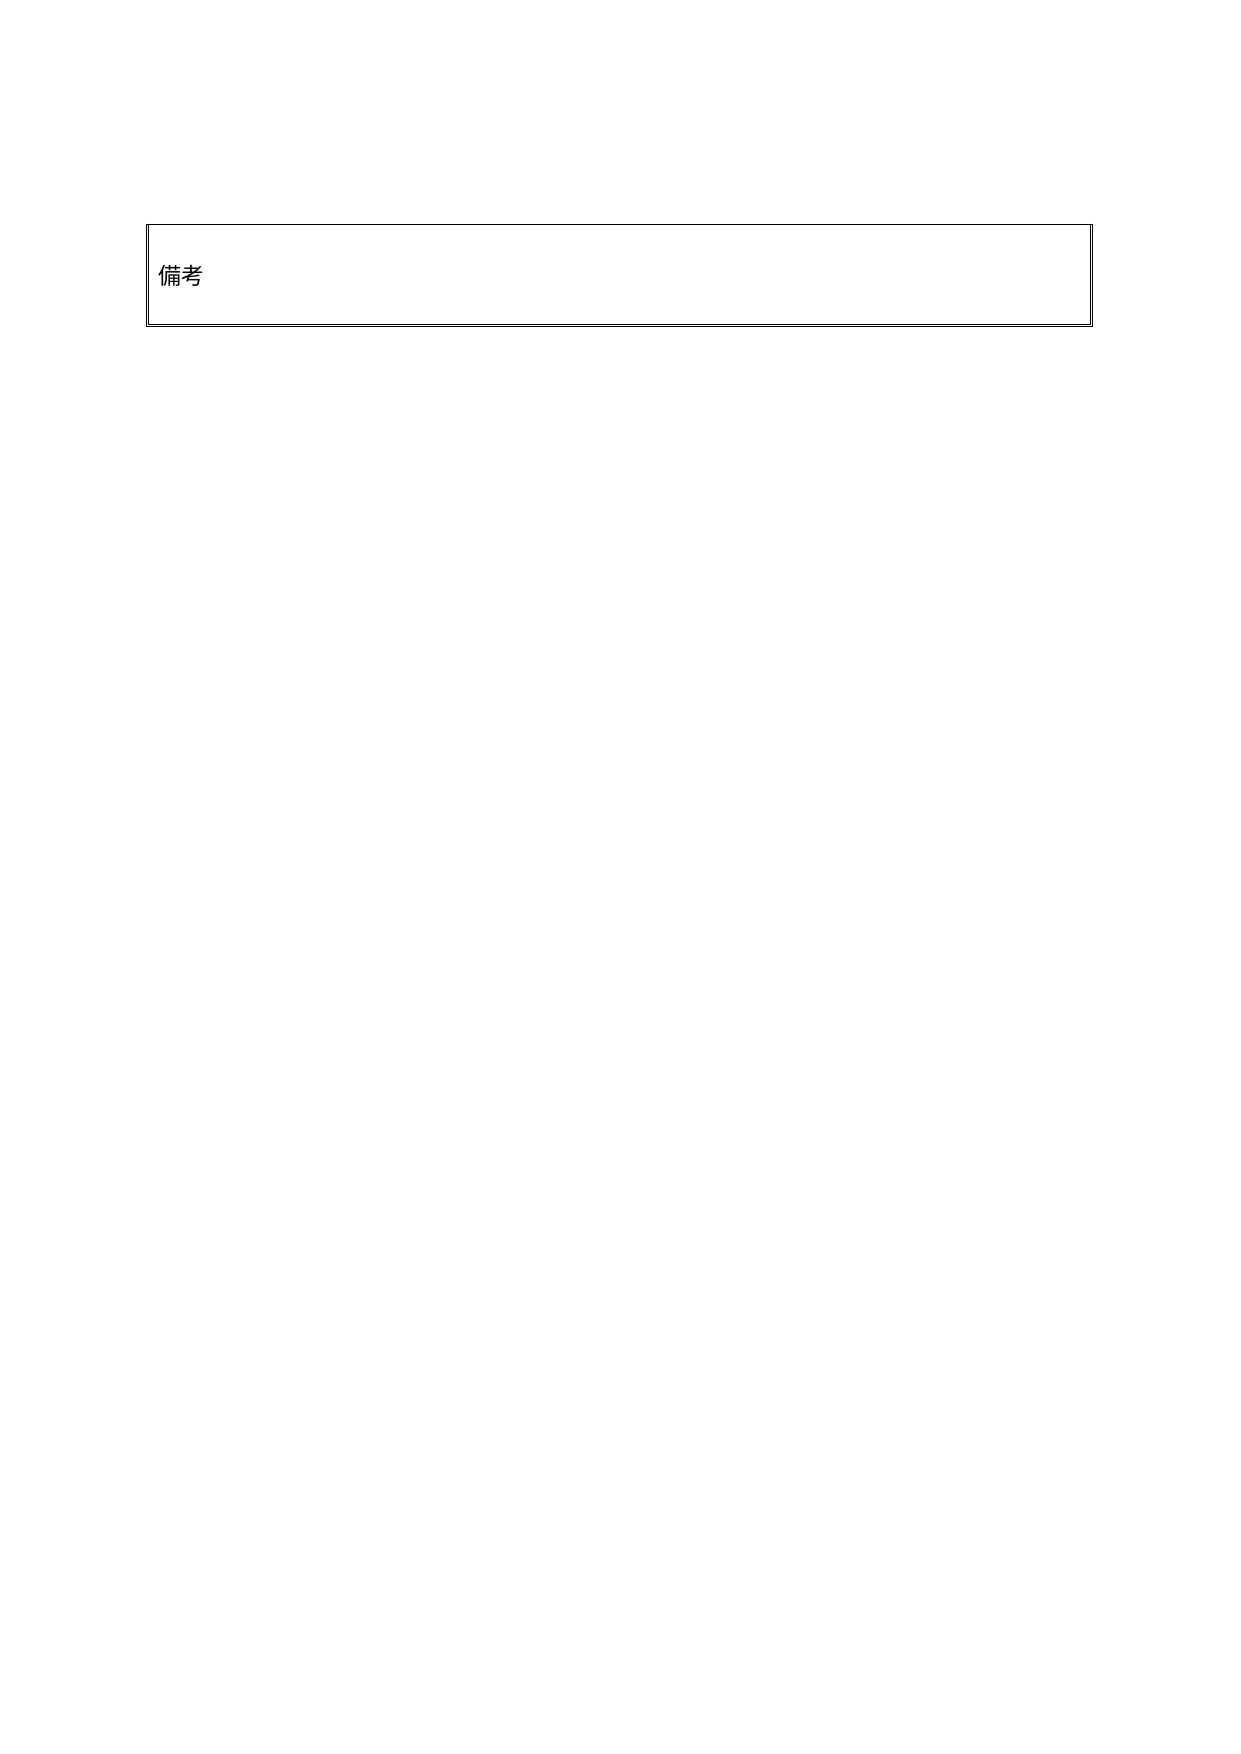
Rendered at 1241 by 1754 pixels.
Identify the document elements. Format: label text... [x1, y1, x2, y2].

table_cell 備考 [149, 225, 1090, 324]
